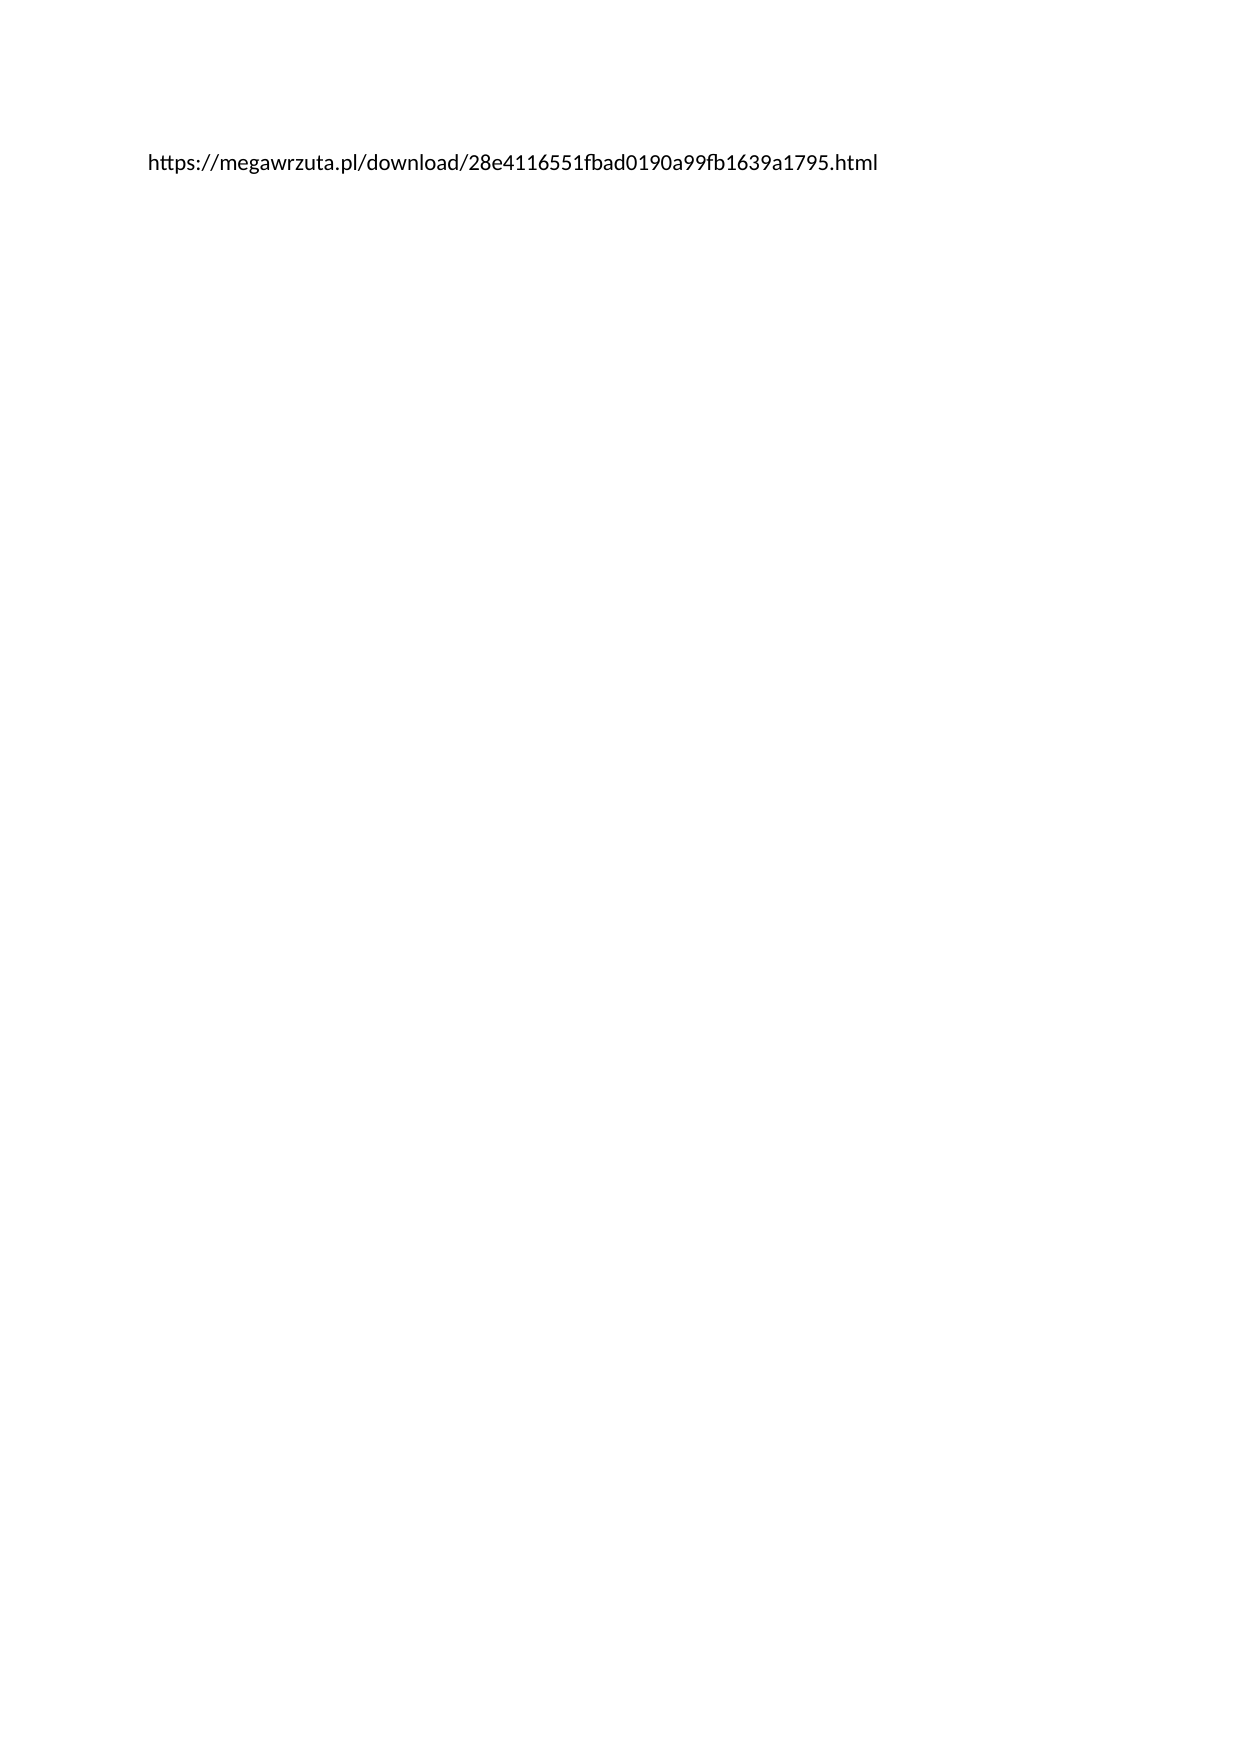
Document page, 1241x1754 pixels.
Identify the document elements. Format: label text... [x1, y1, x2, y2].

text https://megawrzuta.pl/download/28e4116551fbad0190a99fb1639a1795.html [148, 148, 1093, 176]
